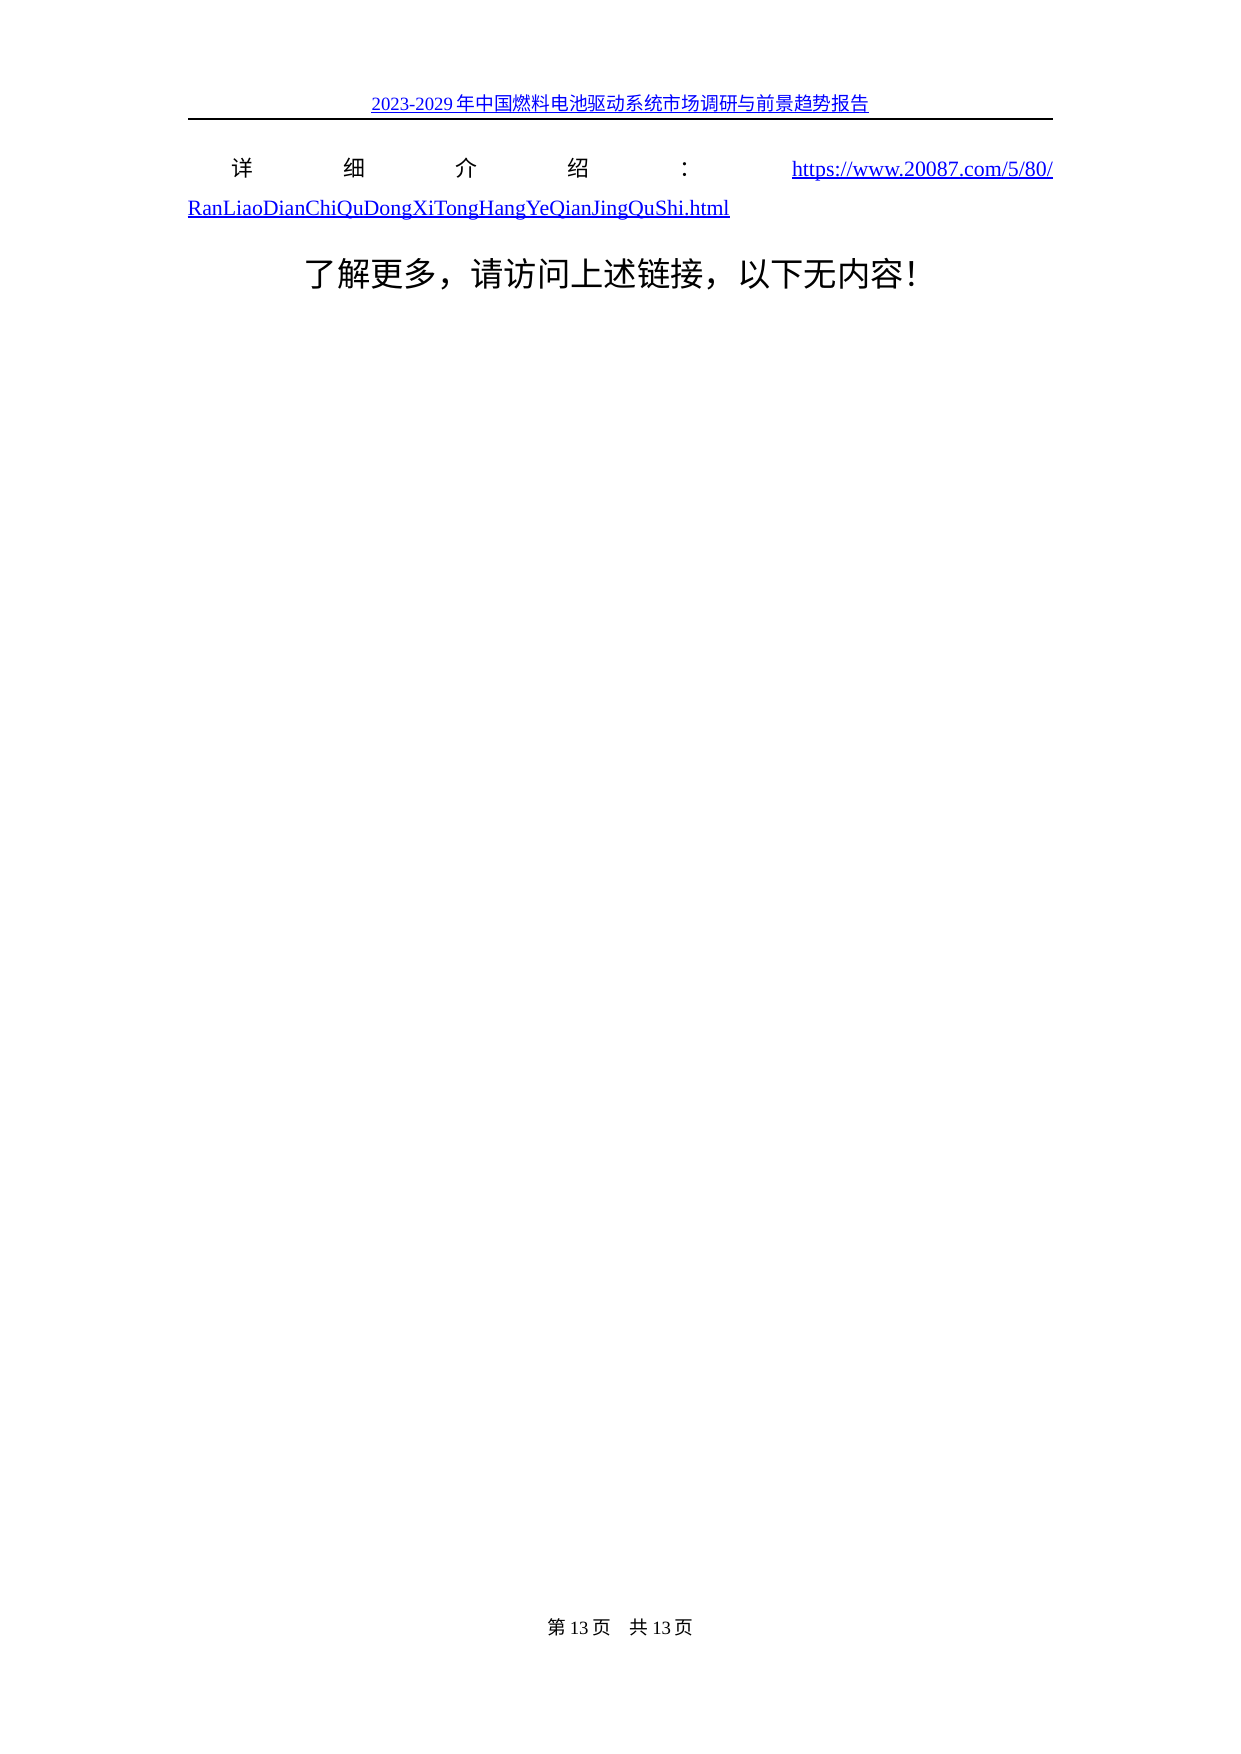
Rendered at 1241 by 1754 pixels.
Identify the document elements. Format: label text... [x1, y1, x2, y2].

title 了解更多，请访问上述链接，以下无内容！ [187, 239, 1053, 304]
text 详细介绍：https://www.20087.com/5/80/RanLiaoDianChiQuDongXiTongHangYeQianJingQuShi.html [187, 150, 1053, 223]
